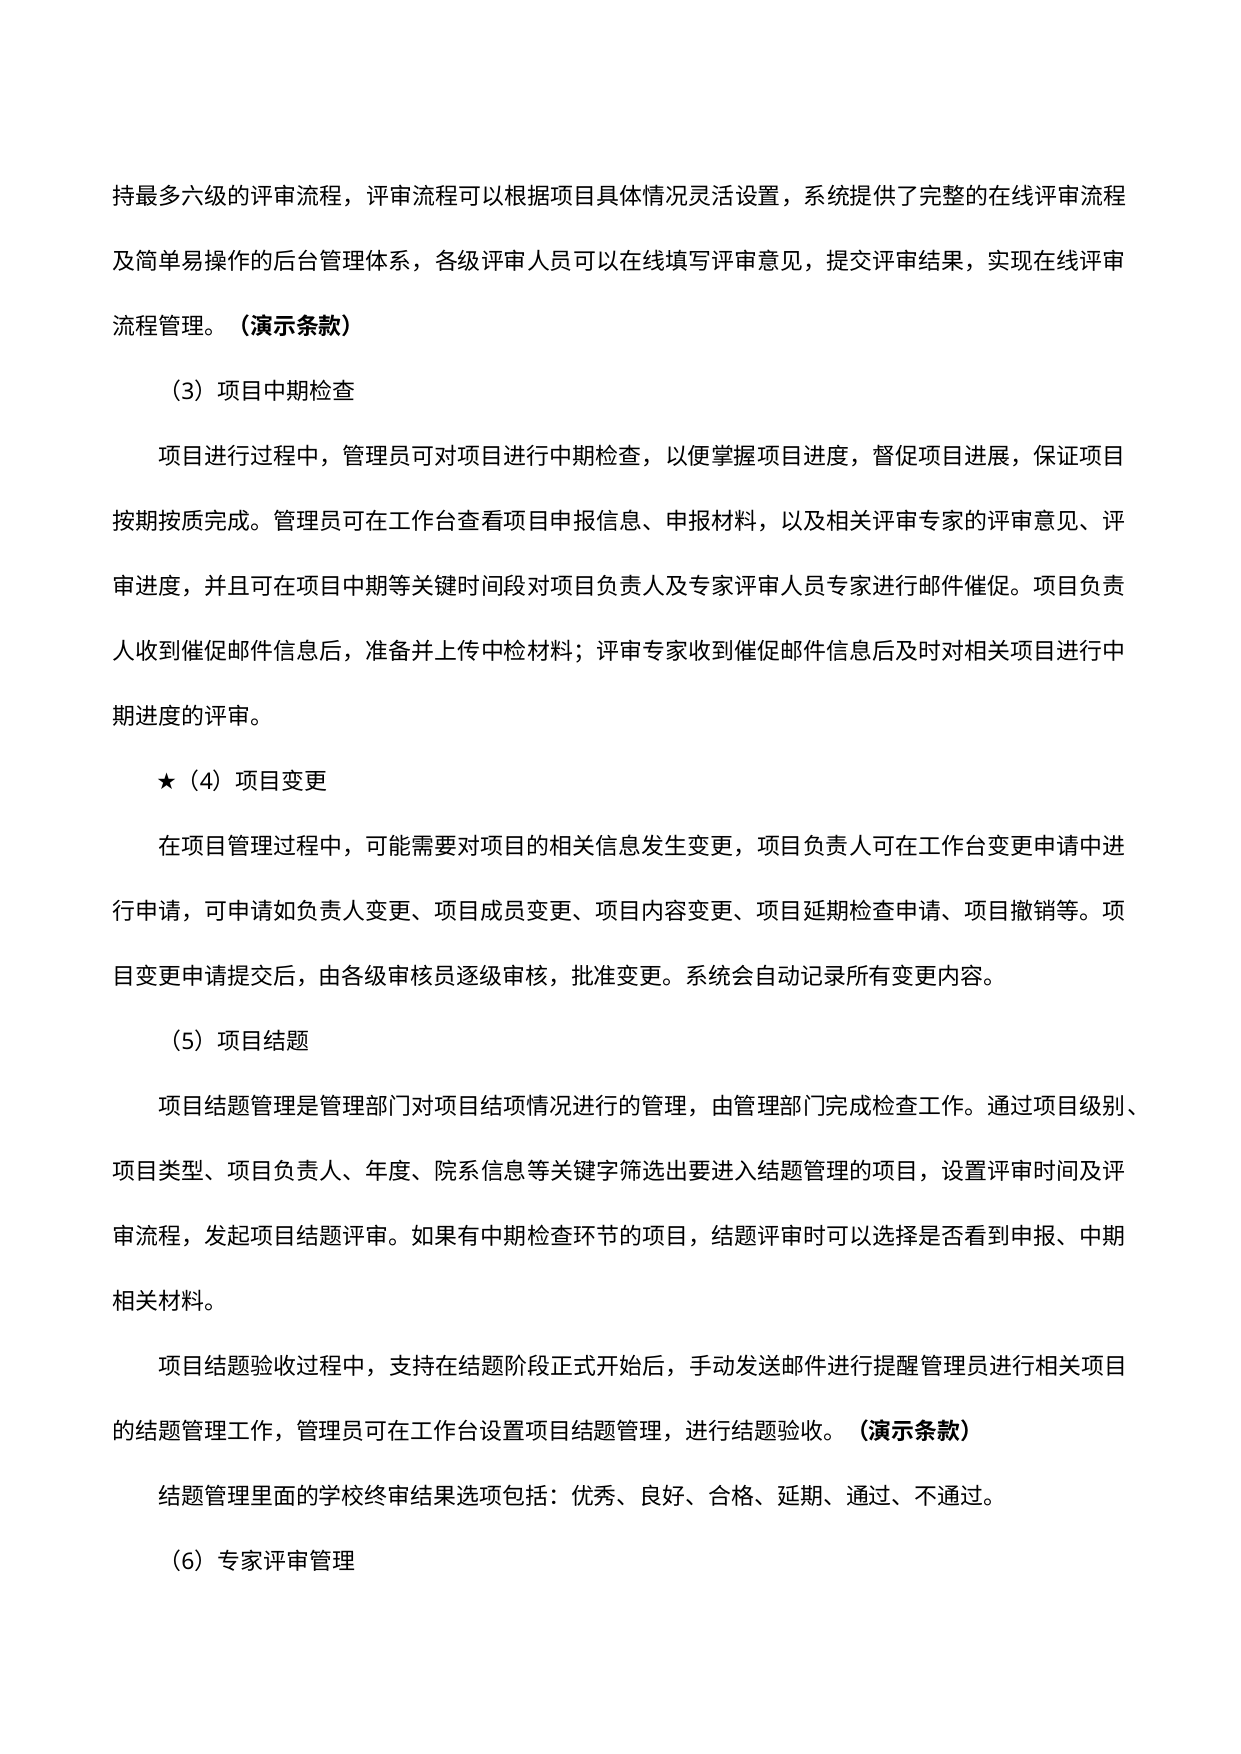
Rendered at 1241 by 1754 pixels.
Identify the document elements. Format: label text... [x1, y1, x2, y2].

text （5）项目结题 [112, 1007, 1128, 1072]
text 项目结题管理是管理部门对项目结项情况进行的管理，由管理部门完成检查工作。通过项目级别、项目类型、项目负责人、年度、院系信息等关键字筛选出要进入结题管理的项目，设置评审时间及评审流程，发起项目结题评审。如果有中期检查环节的项目，结题评审时可以选择是否看到申报、中期相关材料。 [112, 1072, 1128, 1332]
text 在项目管理过程中，可能需要对项目的相关信息发生变更，项目负责人可在工作台变更申请中进行申请，可申请如负责人变更、项目成员变更、项目内容变更、项目延期检查申请、项目撤销等。项目变更申请提交后，由各级审核员逐级审核，批准变更。系统会自动记录所有变更内容。 [112, 812, 1128, 1007]
text （6）专家评审管理 [112, 1527, 1128, 1592]
text 结题管理里面的学校终审结果选项包括：优秀、良好、合格、延期、通过、不通过。 [112, 1462, 1128, 1527]
text 项目结题验收过程中，支持在结题阶段正式开始后，手动发送邮件进行提醒管理员进行相关项目的结题管理工作，管理员可在工作台设置项目结题管理，进行结题验收。（演示条款） [112, 1332, 1128, 1462]
text ★（4）项目变更 [112, 747, 1128, 812]
text 项目进行过程中，管理员可对项目进行中期检查，以便掌握项目进度，督促项目进展，保证项目按期按质完成。管理员可在工作台查看项目申报信息、申报材料，以及相关评审专家的评审意见、评审进度，并且可在项目中期等关键时间段对项目负责人及专家评审人员专家进行邮件催促。项目负责人收到催促邮件信息后，准备并上传中检材料；评审专家收到催促邮件信息后及时对相关项目进行中期进度的评审。 [112, 422, 1128, 747]
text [112, 162, 1128, 357]
text （3）项目中期检查 [112, 357, 1128, 422]
